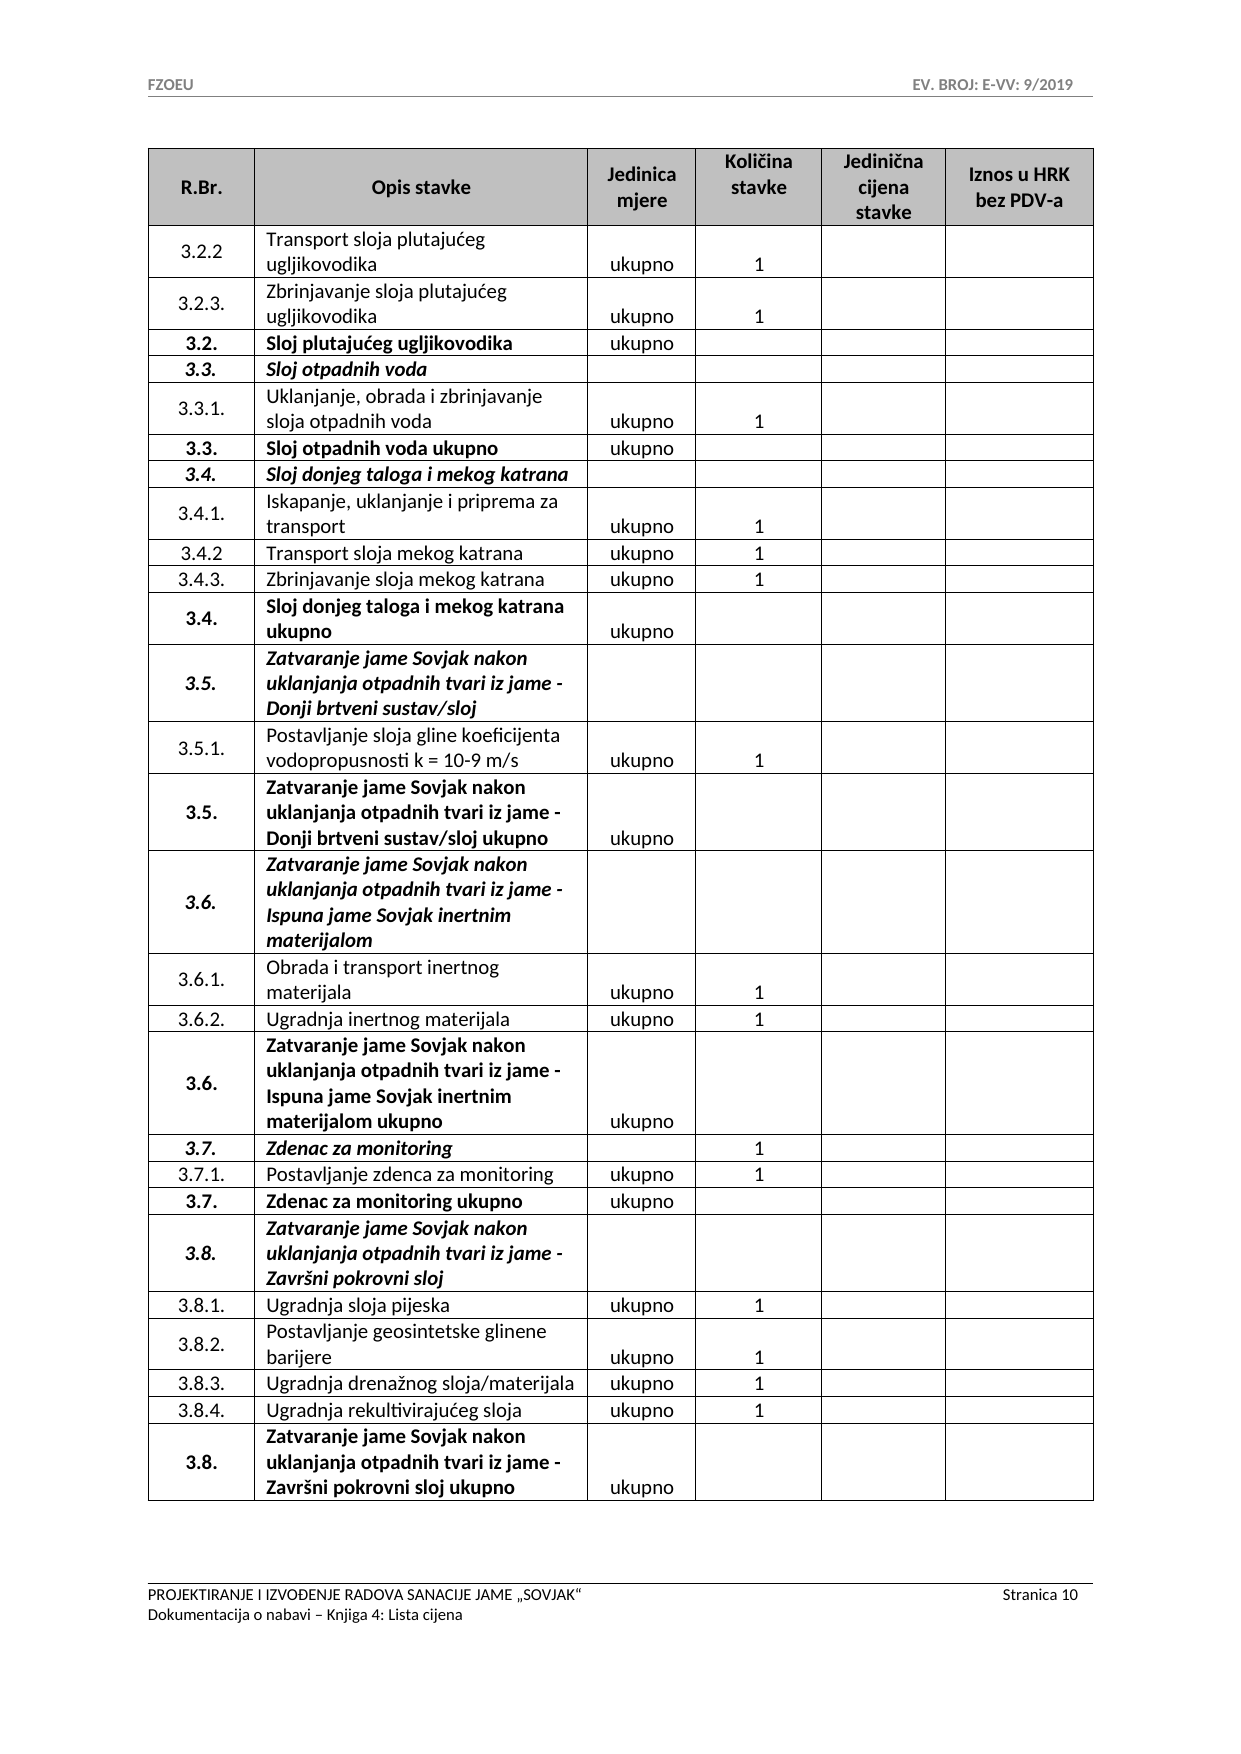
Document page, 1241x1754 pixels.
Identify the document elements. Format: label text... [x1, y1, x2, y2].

table_cell ukupno [588, 435, 695, 460]
table_cell [946, 1397, 1093, 1422]
table_cell 3.6. [149, 1032, 254, 1134]
table_cell Zatvaranje jame Sovjak nakon uklanjanja otpadnih tvari iz jame - Donji brtveni sustav/sloj [255, 645, 587, 721]
table_cell [822, 1424, 945, 1500]
table_cell [588, 356, 695, 382]
table_cell 1 [696, 722, 821, 773]
table_cell [696, 1032, 821, 1134]
table_header Jedinica mjere [588, 149, 695, 225]
table_cell [946, 278, 1093, 329]
table_cell [822, 851, 945, 953]
table_cell 3.5. [149, 645, 254, 721]
table_cell Zdenac za monitoring [255, 1135, 587, 1161]
table_cell 3.2.2 [149, 226, 254, 277]
table_cell [946, 330, 1093, 355]
table_cell [696, 851, 821, 953]
table_cell 3.7. [149, 1135, 254, 1161]
table_cell 3.3. [149, 435, 254, 460]
table_cell ukupno [588, 1162, 695, 1187]
table_cell Zbrinjavanje sloja mekog katrana [255, 566, 587, 592]
table_cell Sloj plutajućeg ugljikovodika [255, 330, 587, 355]
table_cell [946, 1188, 1093, 1214]
table_cell [696, 330, 821, 355]
table_cell [946, 1370, 1093, 1396]
table_cell [946, 1319, 1093, 1369]
table_cell 1 [696, 1292, 821, 1317]
table_cell [822, 722, 945, 773]
table_cell [588, 1135, 695, 1161]
table_cell 1 [696, 383, 821, 434]
table_header Količina stavke [696, 149, 821, 225]
table_cell Zbrinjavanje sloja plutajućeg ugljikovodika [255, 278, 587, 329]
table_cell 3.3.1. [149, 383, 254, 434]
table_header Iznos u HRK bez PDV-a [946, 149, 1093, 225]
table_cell [696, 774, 821, 850]
table_cell 3.3. [149, 356, 254, 382]
table_cell Sloj donjeg taloga i mekog katrana [255, 461, 587, 487]
table_cell Transport sloja mekog katrana [255, 540, 587, 565]
table_cell ukupno [588, 566, 695, 592]
table_cell [822, 566, 945, 592]
table_cell 1 [696, 540, 821, 565]
table_cell Uklanjanje, obrada i zbrinjavanje sloja otpadnih voda [255, 383, 587, 434]
table_cell Zdenac za monitoring ukupno [255, 1188, 587, 1214]
table_cell ukupno [588, 1006, 695, 1031]
table_cell Iskapanje, uklanjanje i priprema za transport [255, 488, 587, 539]
table_cell [696, 1424, 821, 1500]
table_cell [822, 461, 945, 487]
table_cell Zatvaranje jame Sovjak nakon uklanjanja otpadnih tvari iz jame - Ispuna jame Sovjak inertnim materijalom [255, 851, 587, 953]
table_cell ukupno [588, 540, 695, 565]
table_cell [822, 1032, 945, 1134]
table_cell ukupno [588, 1397, 695, 1422]
table_cell 3.2.3. [149, 278, 254, 329]
table_cell ukupno [588, 954, 695, 1005]
table_cell ukupno [588, 1032, 695, 1134]
table_cell [822, 645, 945, 721]
table_cell 3.5.1. [149, 722, 254, 773]
table_cell [946, 435, 1093, 460]
table_cell [822, 1188, 945, 1214]
table_cell [696, 1215, 821, 1291]
table_cell [588, 1215, 695, 1291]
table_cell 3.4.2 [149, 540, 254, 565]
table_cell [822, 540, 945, 565]
table_cell 3.8. [149, 1424, 254, 1500]
table_cell [822, 774, 945, 850]
table_header Opis stavke [255, 149, 587, 225]
table_cell 3.4. [149, 461, 254, 487]
table_cell Postavljanje sloja gline koeficijenta vodopropusnosti k = 10-9 m/s [255, 722, 587, 773]
table_cell Ugradnja rekultivirajućeg sloja [255, 1397, 587, 1422]
table_cell [946, 1215, 1093, 1291]
table_cell Ugradnja inertnog materijala [255, 1006, 587, 1031]
table_cell [946, 383, 1093, 434]
table_cell Zatvaranje jame Sovjak nakon uklanjanja otpadnih tvari iz jame - Donji brtveni sustav/sloj ukupno [255, 774, 587, 850]
table_cell [946, 356, 1093, 382]
table_cell [822, 1397, 945, 1422]
table_cell [946, 722, 1093, 773]
table_cell [946, 461, 1093, 487]
table_cell [946, 226, 1093, 277]
table_cell 3.8.4. [149, 1397, 254, 1422]
table_header R.Br. [149, 149, 254, 225]
table_cell [822, 1319, 945, 1369]
table_cell [696, 645, 821, 721]
table_cell ukupno [588, 488, 695, 539]
table_cell [696, 593, 821, 644]
table_cell 1 [696, 488, 821, 539]
table_cell [822, 1292, 945, 1317]
table_cell 1 [696, 226, 821, 277]
table_cell [946, 488, 1093, 539]
table_cell ukupno [588, 278, 695, 329]
table_cell 1 [696, 1397, 821, 1422]
table_cell [822, 435, 945, 460]
table_cell [946, 540, 1093, 565]
table_cell Zatvaranje jame Sovjak nakon uklanjanja otpadnih tvari iz jame - Ispuna jame Sovjak inertnim materijalom ukupno [255, 1032, 587, 1134]
table_cell 1 [696, 1319, 821, 1369]
table_cell 3.4.1. [149, 488, 254, 539]
table_cell 1 [696, 1162, 821, 1187]
table_cell ukupno [588, 1319, 695, 1369]
table_cell Ugradnja sloja pijeska [255, 1292, 587, 1317]
table_cell [946, 1162, 1093, 1187]
table_cell [822, 356, 945, 382]
table_cell [946, 774, 1093, 850]
table_cell [946, 1424, 1093, 1500]
table_cell [588, 851, 695, 953]
table_cell [822, 1162, 945, 1187]
table_cell [822, 1215, 945, 1291]
table_cell [946, 566, 1093, 592]
table_cell [822, 488, 945, 539]
table_cell 1 [696, 278, 821, 329]
table_cell ukupno [588, 1370, 695, 1396]
table_cell ukupno [588, 330, 695, 355]
table_cell Zatvaranje jame Sovjak nakon uklanjanja otpadnih tvari iz jame - Završni pokrovni sloj [255, 1215, 587, 1291]
table_cell [588, 461, 695, 487]
table_cell ukupno [588, 774, 695, 850]
table_cell [946, 851, 1093, 953]
table_cell 3.6. [149, 851, 254, 953]
table_cell [696, 435, 821, 460]
table_cell 3.8. [149, 1215, 254, 1291]
table_cell 1 [696, 1006, 821, 1031]
table_cell [822, 330, 945, 355]
table_cell 1 [696, 1135, 821, 1161]
table_cell 3.7. [149, 1188, 254, 1214]
table_cell [946, 1032, 1093, 1134]
table_cell 1 [696, 566, 821, 592]
table_cell [822, 1135, 945, 1161]
table_cell Ugradnja drenažnog sloja/materijala [255, 1370, 587, 1396]
table_cell Zatvaranje jame Sovjak nakon uklanjanja otpadnih tvari iz jame - Završni pokrovni sloj ukupno [255, 1424, 587, 1500]
table_cell [946, 1135, 1093, 1161]
table_cell 3.6.1. [149, 954, 254, 1005]
table_cell 1 [696, 1370, 821, 1396]
table_cell 1 [696, 954, 821, 1005]
table_cell ukupno [588, 1292, 695, 1317]
table_cell 3.4. [149, 593, 254, 644]
table_cell [946, 1292, 1093, 1317]
table_cell 3.2. [149, 330, 254, 355]
table_cell ukupno [588, 1188, 695, 1214]
table_cell Postavljanje geosintetske glinene barijere [255, 1319, 587, 1369]
table_cell 3.5. [149, 774, 254, 850]
table_cell Sloj otpadnih voda [255, 356, 587, 382]
table_cell [946, 1006, 1093, 1031]
table_cell [588, 645, 695, 721]
table_cell [696, 356, 821, 382]
table_cell [822, 383, 945, 434]
table_cell Obrada i transport inertnog materijala [255, 954, 587, 1005]
table_cell 3.6.2. [149, 1006, 254, 1031]
table_cell [946, 954, 1093, 1005]
table_cell [946, 593, 1093, 644]
table_cell [946, 645, 1093, 721]
table_cell 3.4.3. [149, 566, 254, 592]
table_cell Sloj donjeg taloga i mekog katrana ukupno [255, 593, 587, 644]
table_cell 3.8.2. [149, 1319, 254, 1369]
table_cell ukupno [588, 593, 695, 644]
table_cell 3.8.1. [149, 1292, 254, 1317]
table_cell [822, 278, 945, 329]
table_cell Postavljanje zdenca za monitoring [255, 1162, 587, 1187]
table_cell [696, 1188, 821, 1214]
table_cell Sloj otpadnih voda ukupno [255, 435, 587, 460]
table_cell 3.8.3. [149, 1370, 254, 1396]
table_cell ukupno [588, 383, 695, 434]
table_header Jedinična cijena stavke [822, 149, 945, 225]
table_cell ukupno [588, 1424, 695, 1500]
table_cell [822, 593, 945, 644]
table_cell [696, 461, 821, 487]
table_cell [822, 954, 945, 1005]
table_cell [822, 1370, 945, 1396]
table_cell [822, 226, 945, 277]
table_cell Transport sloja plutajućeg ugljikovodika [255, 226, 587, 277]
table_cell ukupno [588, 722, 695, 773]
table_cell 3.7.1. [149, 1162, 254, 1187]
table_cell ukupno [588, 226, 695, 277]
table_cell [822, 1006, 945, 1031]
